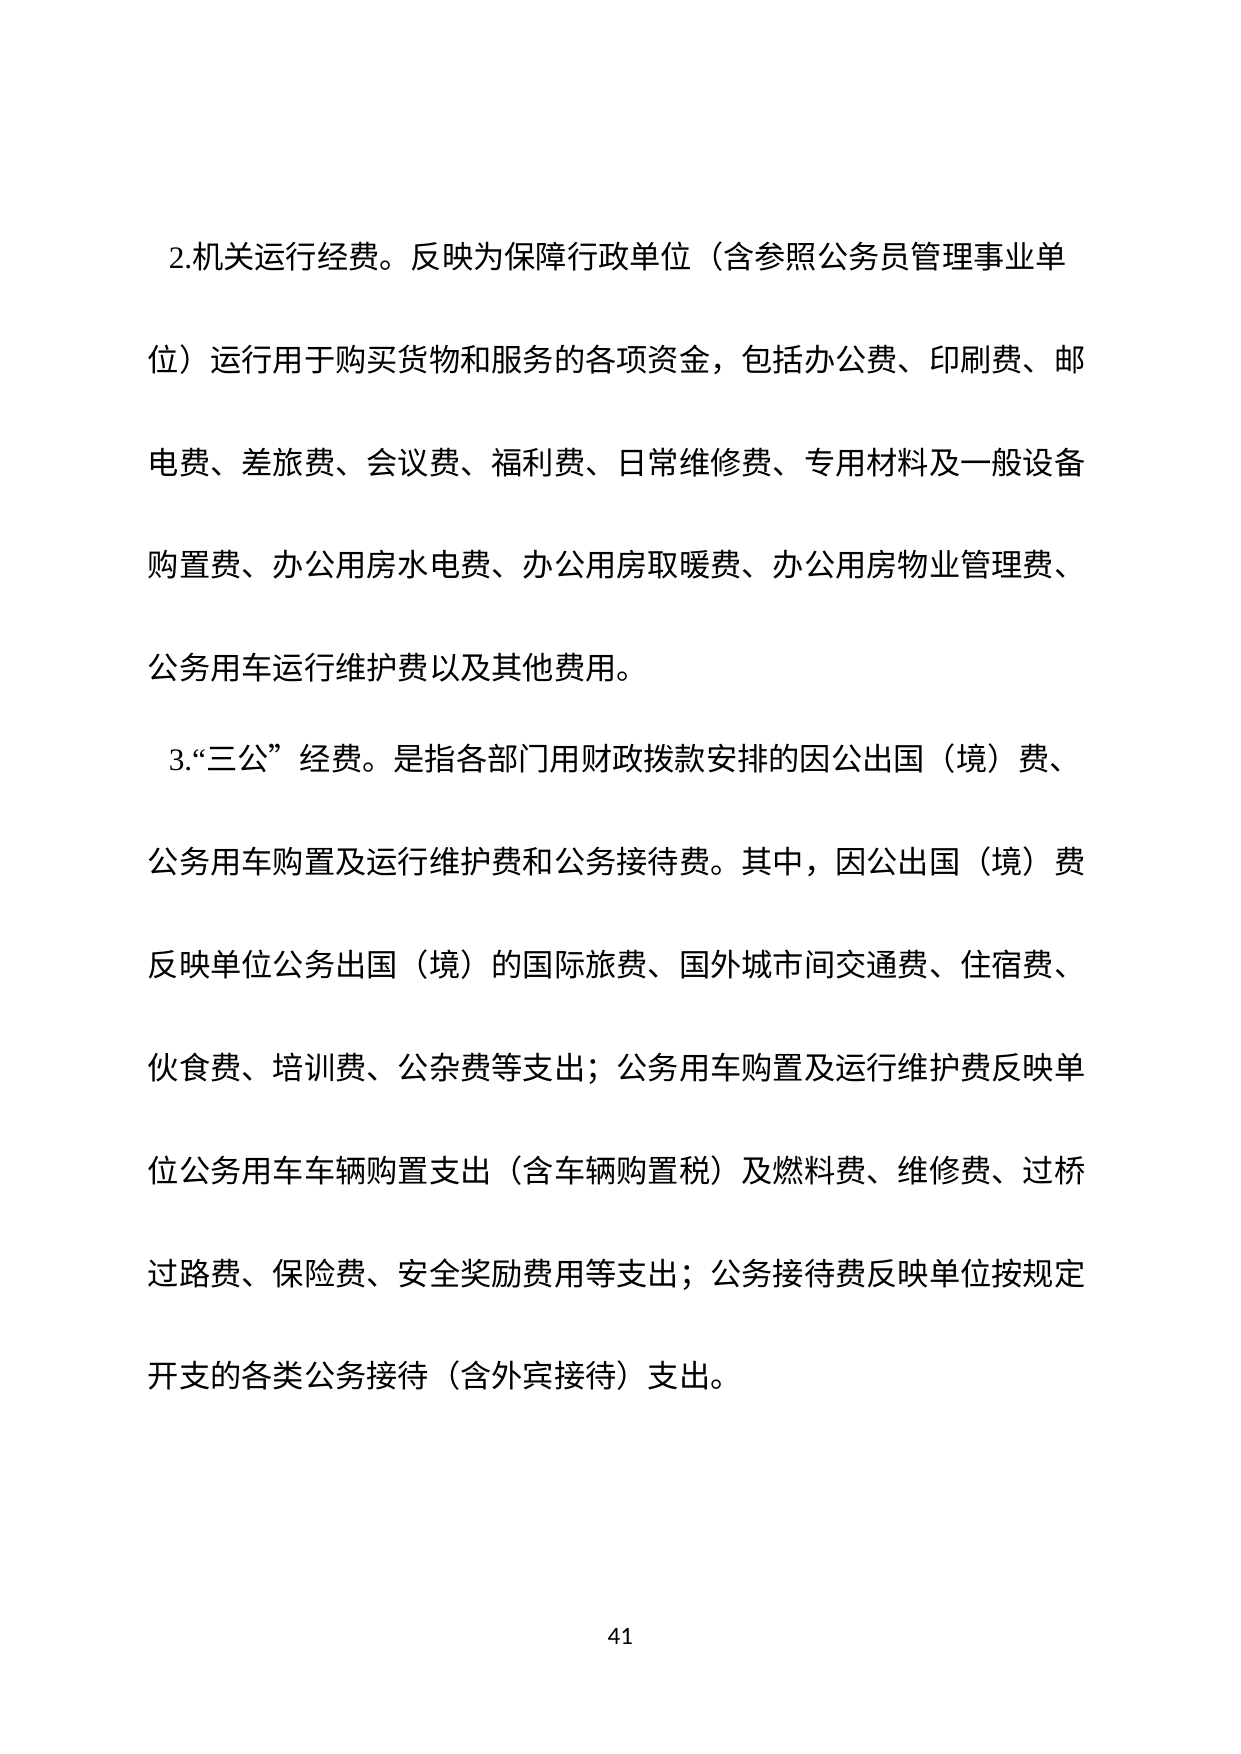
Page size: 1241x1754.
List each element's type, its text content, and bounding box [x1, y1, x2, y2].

text 2.机关运行经费。反映为保障行政单位（含参照公务员管理事业单位）运行用于购买货物和服务的各项资金，包括办公费、印刷费、邮电费、差旅费、会议费、福利费、日常维修费、专用材料及一般设备购置费、办公用房水电费、办公用房取暖费、办公用房物业管理费、公务用车运行维护费以及其他费用。 [148, 221, 1093, 700]
text 3.“三公”经费。是指各部门用财政拨款安排的因公出国（境）费、公务用车购置及运行维护费和公务接待费。其中，因公出国（境）费反映单位公务出国（境）的国际旅费、国外城市间交通费、住宿费、伙食费、培训费、公杂费等支出；公务用车购置及运行维护费反映单位公务用车车辆购置支出（含车辆购置税）及燃料费、维修费、过桥过路费、保险费、安全奖励费用等支出；公务接待费反映单位按规定开支的各类公务接待（含外宾接待）支出。 [148, 723, 1093, 1408]
